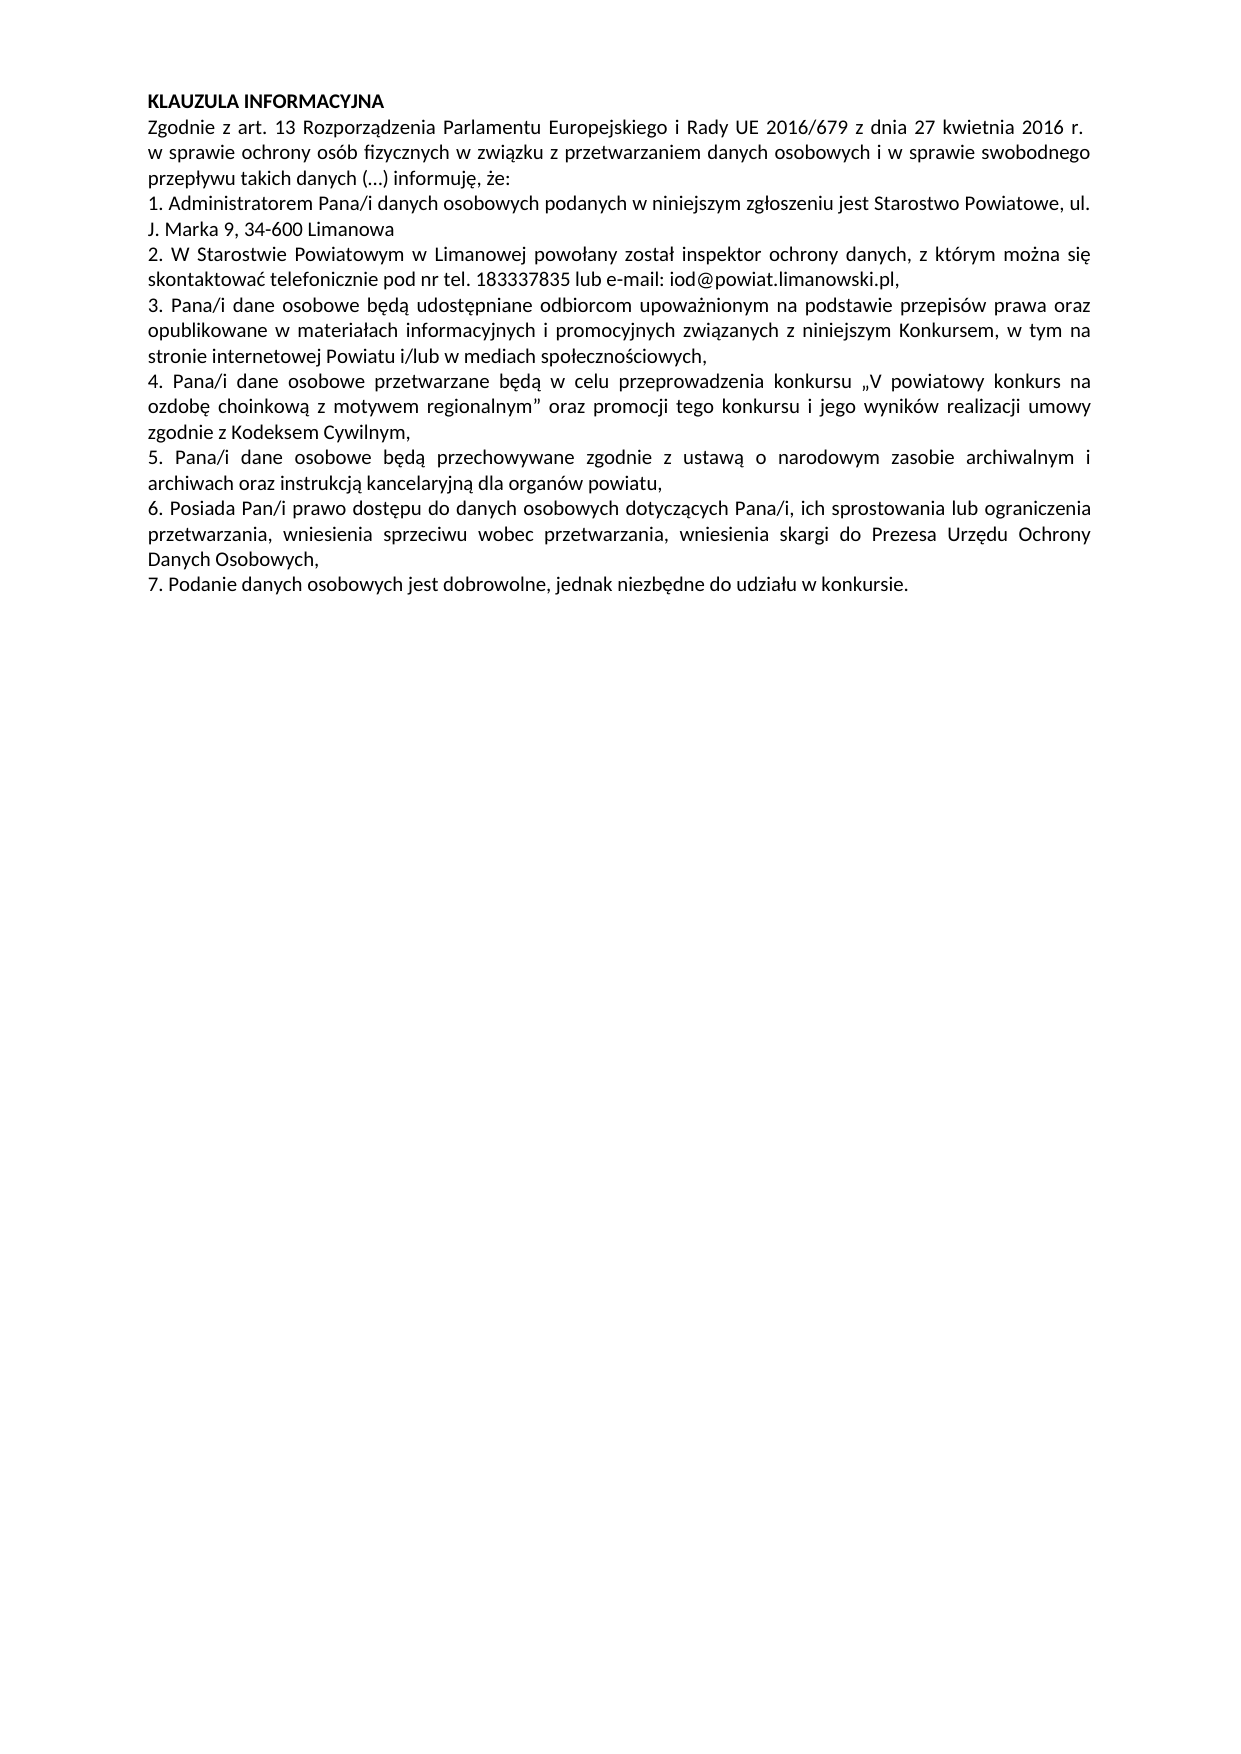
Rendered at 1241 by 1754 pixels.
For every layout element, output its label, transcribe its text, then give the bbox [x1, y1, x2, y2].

text 2. W Starostwie Powiatowym w Limanowej powołany został inspektor ochrony danych, z którym można się skontaktować telefonicznie pod nr tel. 183337835 lub e-mail: iod@powiat.limanowski.pl, [148, 241, 1093, 292]
text 5. Pana/i dane osobowe będą przechowywane zgodnie z ustawą o narodowym zasobie archiwalnym i archiwach oraz instrukcją kancelaryjną dla organów powiatu, [148, 444, 1093, 495]
text 4. Pana/i dane osobowe przetwarzane będą w celu przeprowadzenia konkursu „V powiatowy konkurs na ozdobę choinkową z motywem regionalnym” oraz promocji tego konkursu i jego wyników realizacji umowy zgodnie z Kodeksem Cywilnym, [148, 368, 1093, 444]
text KLAUZULA INFORMACYJNA [148, 89, 1093, 114]
text 1. Administratorem Pana/i danych osobowych podanych w niniejszym zgłoszeniu jest Starostwo Powiatowe, ul. J. Marka 9, 34-600 Limanowa [148, 190, 1093, 241]
text 7. Podanie danych osobowych jest dobrowolne, jednak niezbędne do udziału w konkursie. [148, 572, 1093, 597]
text 3. Pana/i dane osobowe będą udostępniane odbiorcom upoważnionym na podstawie przepisów prawa oraz opublikowane w materiałach informacyjnych i promocyjnych związanych z niniejszym Konkursem, w tym na stronie internetowej Powiatu i/lub w mediach społecznościowych, [148, 292, 1093, 368]
text 6. Posiada Pan/i prawo dostępu do danych osobowych dotyczących Pana/i, ich sprostowania lub ograniczenia przetwarzania, wniesienia sprzeciwu wobec przetwarzania, wniesienia skargi do Prezesa Urzędu Ochrony Danych Osobowych, [148, 495, 1093, 572]
text Zgodnie z art. 13 Rozporządzenia Parlamentu Europejskiego i Rady UE 2016/679 z dnia 27 kwietnia 2016 r. w sprawie ochrony osób fizycznych w związku z przetwarzaniem danych osobowych i w sprawie swobodnego przepływu takich danych (…) informuję, że: [148, 114, 1093, 190]
